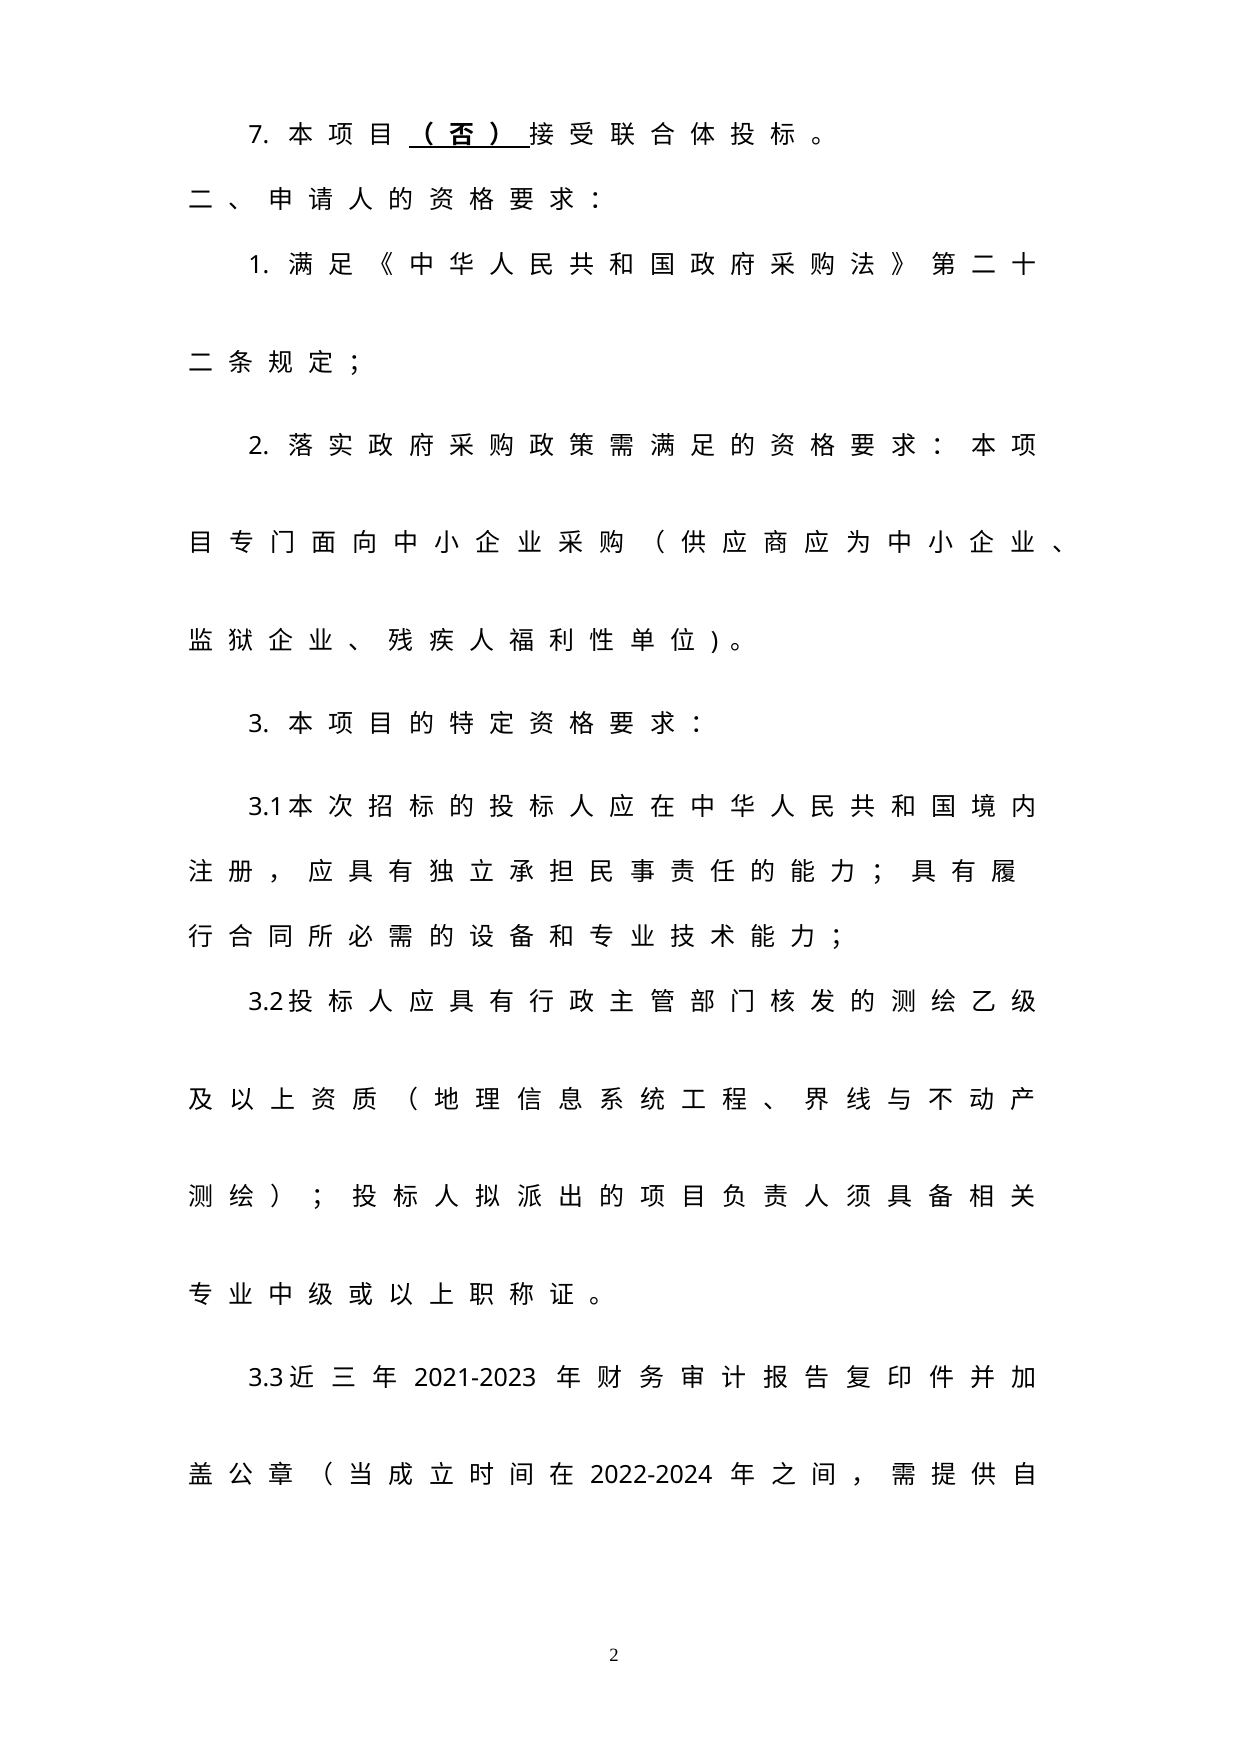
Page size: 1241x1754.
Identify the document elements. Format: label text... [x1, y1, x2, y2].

text 2.落实政府采购政策需满足的资格要求：本项目专门面向中小企业采购（供应商应为中小企业、监狱企业、残疾人福利性单位)。 [188, 411, 1052, 671]
text 3.2投标人应具有行政主管部门核发的测绘乙级及以上资质（地理信息系统工程、界线与不动产测绘）；投标人拟派出的项目负责人须具备相关专业中级或以上职称证。 [188, 967, 1052, 1325]
text 3.1本次招标的投标人应在中华人民共和国境内注册，应具有独立承担民事责任的能力；具有履行合同所必需的设备和专业技术能力； [188, 772, 1052, 967]
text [188, 1343, 1052, 1505]
text 7.本项目（否）接受联合体投标。 [188, 100, 1052, 165]
text 3.本项目的特定资格要求： [188, 689, 1052, 754]
text 1.满足《中华人民共和国政府采购法》第二十二条规定； [188, 230, 1052, 393]
text 二、申请人的资格要求： [188, 165, 1052, 230]
